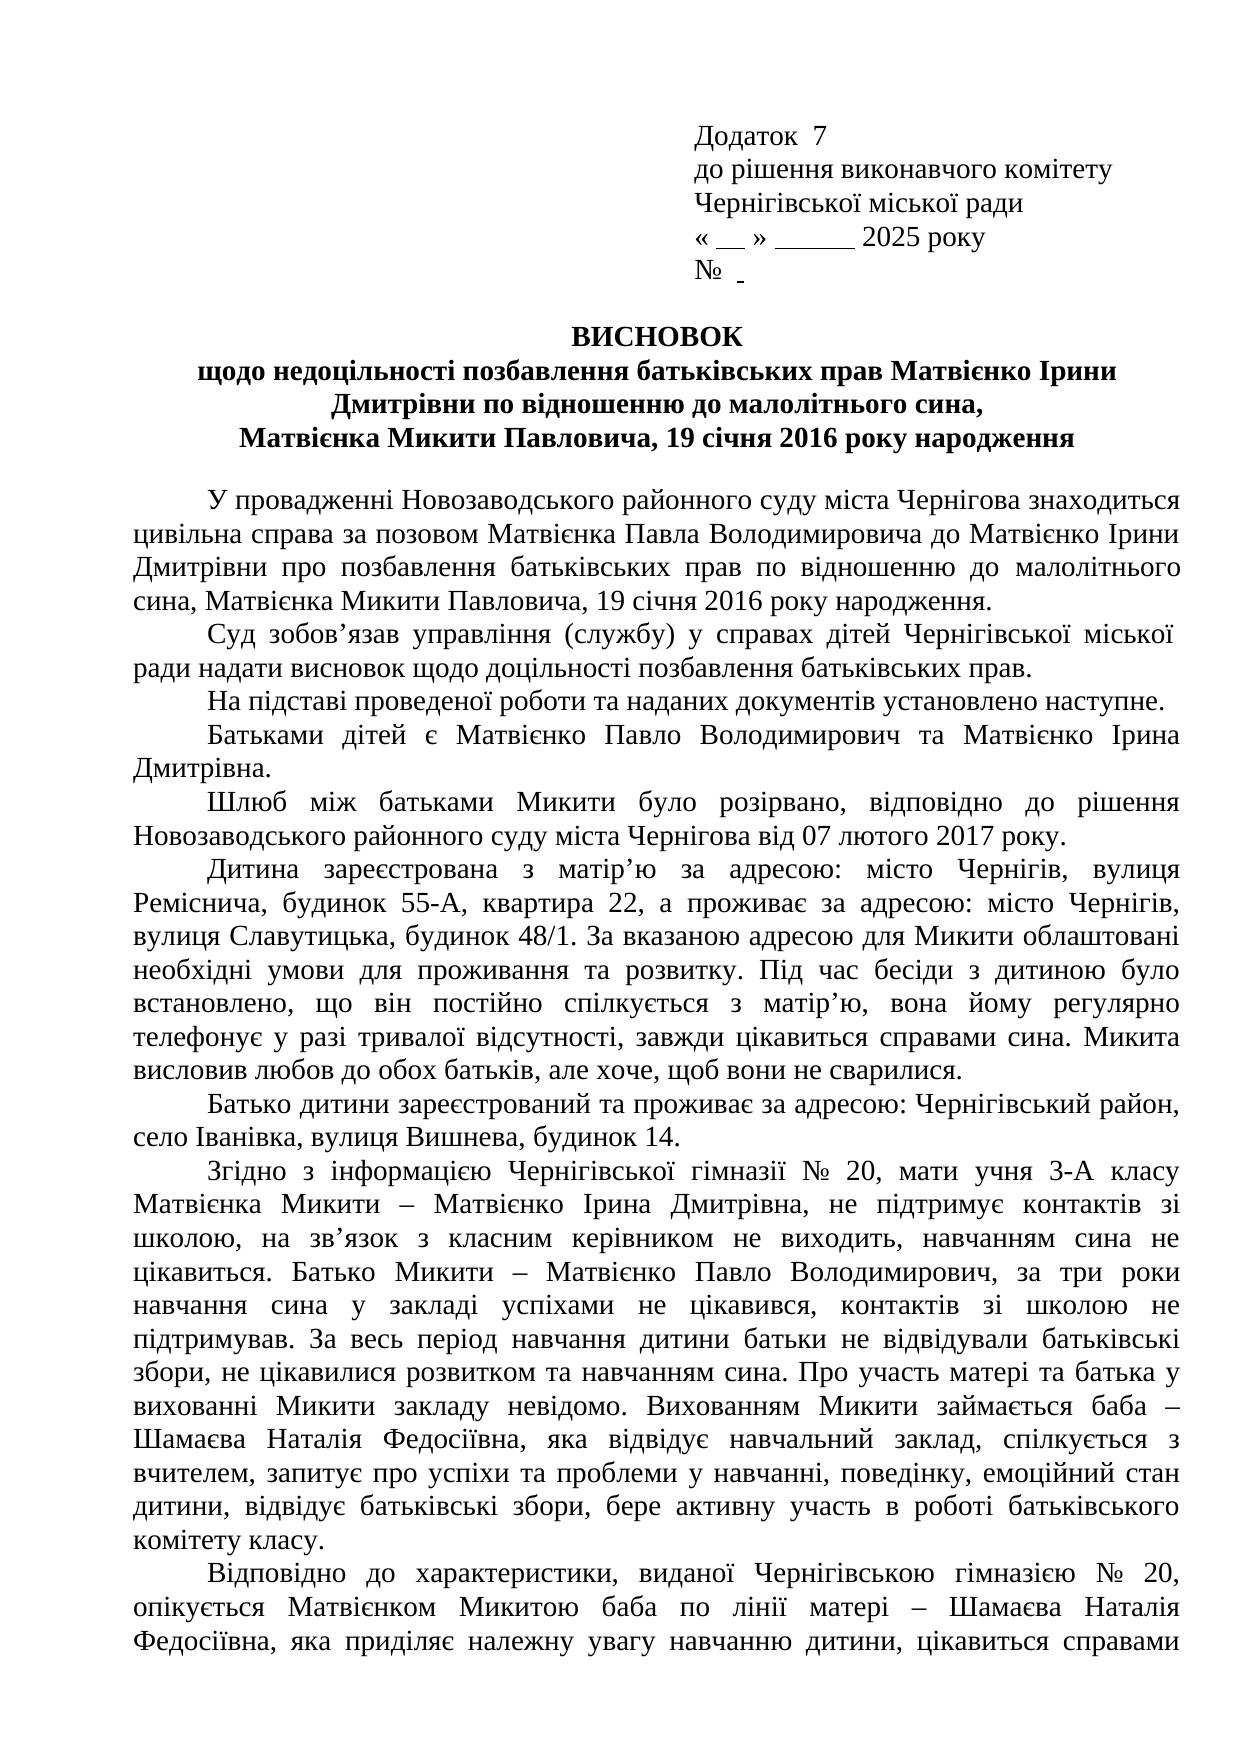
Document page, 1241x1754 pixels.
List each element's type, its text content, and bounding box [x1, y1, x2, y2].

text Шлюб між батьками Микити було розірвано, відповідно до рішення Новозаводського районного суду міста Чернігова від 07 лютого 2017 року. [133, 784, 1181, 851]
text « » 2025 року [694, 219, 1181, 252]
text Додаток 7 [694, 118, 1181, 152]
text ВИСНОВОК [133, 319, 1181, 353]
text У провадженні Новозаводського районного суду міста Чернігова знаходиться цивільна справа за позовом Матвієнка Павла Володимировича до Матвієнко Ірини Дмитрівни про позбавлення батьківських прав по відношенню до малолітнього сина, Матвієнка Микити Павловича, 19 січня 2016 року народження. [133, 482, 1181, 616]
text Суд зобов’язав управління (службу) у справах дітей Чернігівської міської ради надати висновок щодо доцільності позбавлення батьківських прав. [133, 616, 1175, 683]
text Дитина зареєстрована з матір’ю за адресою: місто Чернігів, вулиця Реміснича, будинок 55-А, квартира 22, а проживає за адресою: місто Чернігів, вулиця Славутицька, будинок 48/1. За вказаною адресою для Микити облаштовані необхідні умови для проживання та розвитку. Під час бесіди з дитиною було встановлено, що він постійно спілкується з матір’ю, вона йому регулярно телефонує у разі тривалої відсутності, завжди цікавиться справами сина. Микита висловив любов до обох батьків, але хоче, щоб вони не сварилися. [133, 851, 1181, 1086]
text Згідно з інформацією Чернігівської гімназії № 20, мати учня 3-А класу Матвієнка Микити – Матвієнко Ірина Дмитрівна, не підтримує контактів зі школою, на зв’язок з класним керівником не виходить, навчанням сина не цікавиться. Батько Микити – Матвієнко Павло Володимирович, за три роки навчання сина у закладі успіхами не цікавився, контактів зі школою не підтримував. За весь період навчання дитини батьки не відвідували батьківські збори, не цікавилися розвитком та навчанням сина. Про участь матері та батька у вихованні Микити закладу невідомо. Вихованням Микити займається баба – Шамаєва Наталія Федосіївна, яка відвідує навчальний заклад, спілкується з вчителем, запитує про успіхи та проблеми у навчанні, поведінку, емоційний стан дитини, відвідує батьківські збори, бере активну участь в роботі батьківського комітету класу. [133, 1153, 1181, 1556]
text до рішення виконавчого комітету [694, 152, 1181, 185]
text Батьками дітей є Матвієнко Павло Володимирович та Матвієнко Ірина Дмитрівна. [133, 717, 1181, 784]
text № [694, 252, 1181, 286]
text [133, 1556, 1181, 1656]
text Матвієнка Микити Павловича, 19 січня 2016 року народження [133, 420, 1181, 453]
text щодо недоцільності позбавлення батьківських прав Матвієнко Ірини Дмитрівни по відношенню до малолітнього сина, [133, 353, 1181, 420]
text На підставі проведеної роботи та наданих документів установлено наступне. [133, 683, 1175, 717]
text Батько дитини зареєстрований та проживає за адресою: Чернігівський район, село Іванівка, вулиця Вишнева, будинок 14. [133, 1086, 1181, 1153]
text Чернігівської міської ради [694, 185, 1181, 219]
